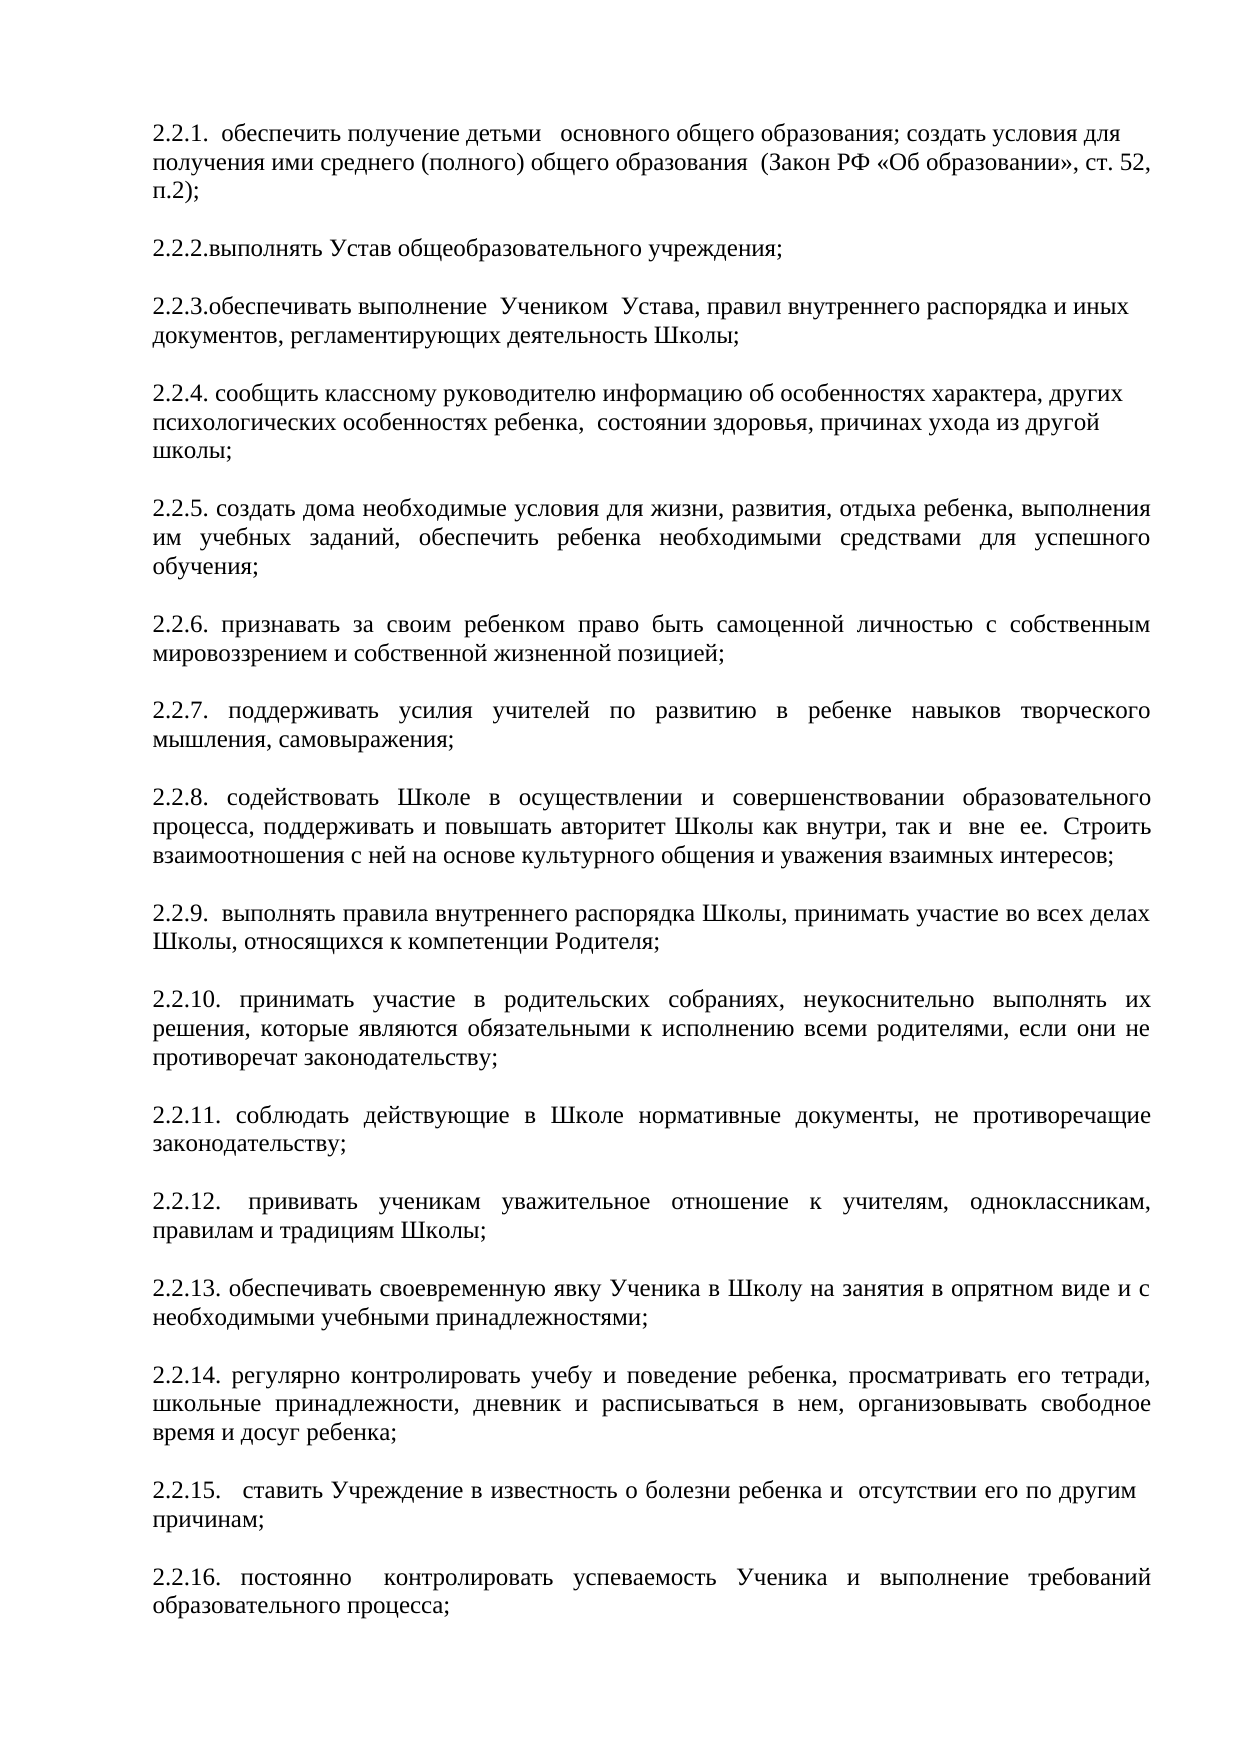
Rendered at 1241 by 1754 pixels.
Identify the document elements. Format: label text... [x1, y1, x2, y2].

text 2.2.13. обеспечивать своевременную явку Ученика в Школу на занятия в опрятном виде и с необходимыми учебными принадлежностями; [152, 1273, 1152, 1331]
text 2.2.14. регулярно контролировать учебу и поведение ребенка, просматривать его тетради, школьные принадлежности, дневник и расписываться в нем, организовывать свободное время и досуг ребенка; [152, 1360, 1152, 1446]
text 2.2.9. выполнять правила внутреннего распорядка Школы, принимать участие во всех делах Школы, относящихся к компетенции Родителя; [152, 898, 1152, 955]
text 2.2.16. постоянно контролировать успеваемость Ученика и выполнение требований образовательного процесса; [152, 1562, 1152, 1619]
text 2.2.11. соблюдать действующие в Школе нормативные документы, не противоречащие законодательству; [152, 1100, 1152, 1157]
text 2.2.15. ставить Учреждение в известность о болезни ребенка и отсутствии его по другим причинам; [152, 1475, 1152, 1533]
text 2.2.10. принимать участие в родительских собраниях, неукоснительно выполнять их решения, которые являются обязательными к исполнению всеми родителями, если они не противоречат законодательству; [152, 984, 1152, 1071]
text 2.2.3.обеспечивать выполнение Учеником Устава, правил внутреннего распорядка и иных документов, регламентирующих деятельность Школы; [152, 291, 1152, 349]
text 2.2.7. поддерживать усилия учителей по развитию в ребенке навыков творческого мышления, самовыражения; [152, 696, 1152, 753]
text 2.2.5. создать дома необходимые условия для жизни, развития, отдыха ребенка, выполнения им учебных заданий, обеспечить ребенка необходимыми средствами для успешного обучения; [152, 493, 1152, 580]
text 2.2.1. обеспечить получение детьми основного общего образования; создать условия для получения ими среднего (полного) общего образования (Закон РФ «Об образовании», ст. 52, п.2); [152, 118, 1152, 204]
text 2.2.8. содействовать Школе в осуществлении и совершенствовании образовательного процесса, поддерживать и повышать авторитет Школы как внутри, так и вне ее. Строить взаимоотношения с ней на основе культурного общения и уважения взаимных интересов; [152, 782, 1152, 868]
text 2.2.12. прививать ученикам уважительное отношение к учителям, одноклассникам, правилам и традициям Школы; [152, 1186, 1152, 1244]
text 2.2.6. признавать за своим ребенком право быть самоценной личностью с собственным мировоззрением и собственной жизненной позицией; [152, 609, 1152, 666]
text 2.2.4. сообщить классному руководителю информацию об особенностях характера, других психологических особенностях ребенка, состоянии здоровья, причинах ухода из другой школы; [152, 378, 1152, 464]
text 2.2.2.выполнять Устав общеобразовательного учреждения; [152, 233, 1152, 262]
